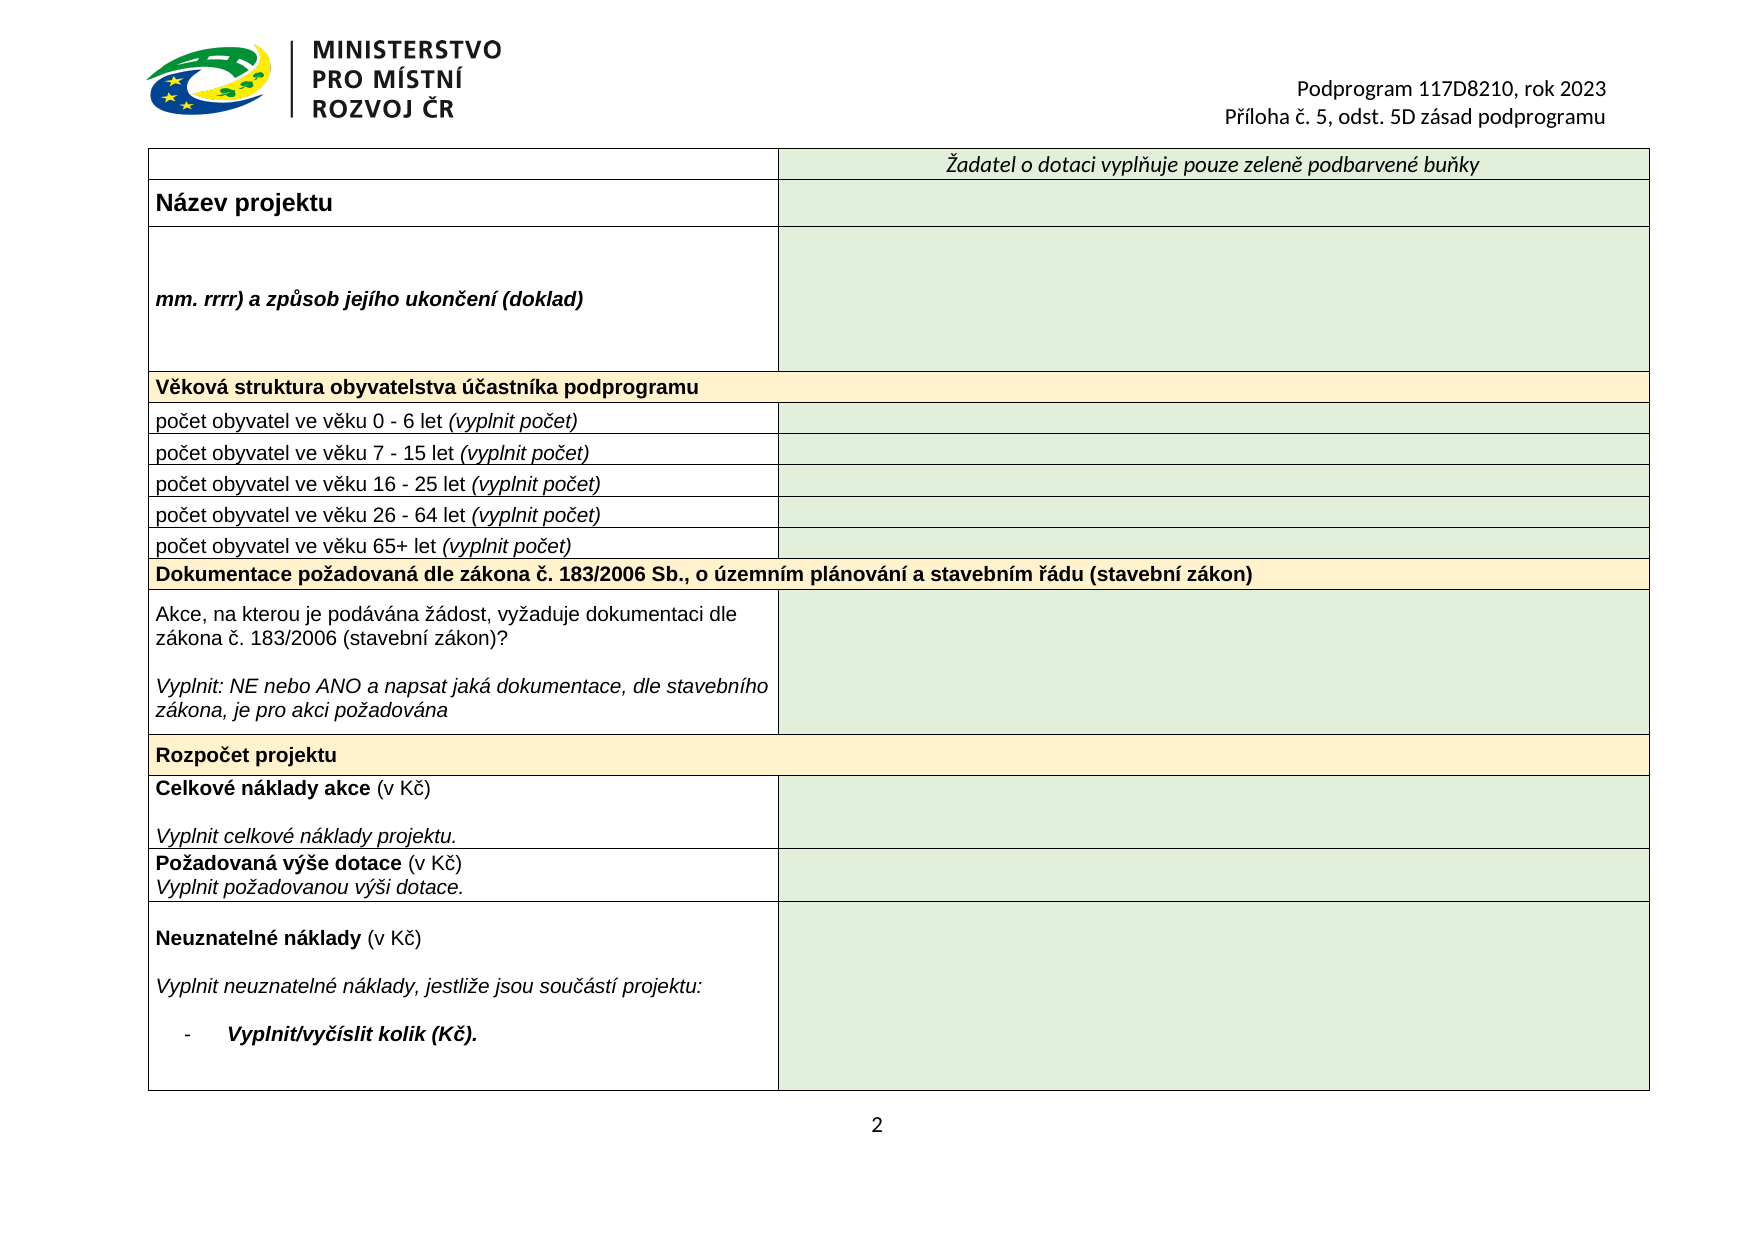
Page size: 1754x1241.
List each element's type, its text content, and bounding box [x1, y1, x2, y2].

table_cell [779, 528, 1649, 558]
table_cell [779, 776, 1649, 848]
table_cell [779, 434, 1649, 464]
table_cell [779, 902, 1649, 1090]
picture [146, 40, 501, 118]
table_cell [779, 403, 1649, 433]
table_cell Rozpočet projektu [149, 735, 1649, 775]
table_cell Věková struktura obyvatelstva účastníka podprogramu [149, 372, 1649, 402]
table_cell [779, 849, 1649, 901]
table_header [149, 149, 778, 179]
table_cell Požadovaná výše dotace (v Kč) Vyplnit požadovanou výši dotace. [149, 849, 778, 901]
table_cell Název projektu [149, 180, 778, 226]
table_cell Akce, na kterou je podávána žádost, vyžaduje dokumentaci dle zákona č. 183/2006 (stavební zákon)? Vyplnit: NE nebo ANO a napsat jaká dokumentace, dle stavebního zákona, je pro akci požadována [149, 590, 778, 734]
table_cell počet obyvatel ve věku 7 - 15 let (vyplnit počet) [149, 434, 778, 464]
table_cell [779, 180, 1649, 226]
table_cell Celkové náklady akce (v Kč) Vyplnit celkové náklady projektu. [149, 776, 778, 848]
table_cell [779, 590, 1649, 734]
table_cell [779, 465, 1649, 496]
table_cell Dokumentace požadovaná dle zákona č. 183/2006 Sb., o územním plánování a stavebním řádu (stavební zákon) [149, 559, 1649, 589]
table_cell [779, 227, 1649, 371]
table_header Žadatel o dotaci vyplňuje pouze zeleně podbarvené buňky [779, 149, 1649, 179]
table_cell počet obyvatel ve věku 16 - 25 let (vyplnit počet) [149, 465, 778, 496]
table_cell počet obyvatel ve věku 0 - 6 let (vyplnit počet) [149, 403, 778, 433]
table_cell počet obyvatel ve věku 26 - 64 let (vyplnit počet) [149, 497, 778, 527]
table_cell [779, 497, 1649, 527]
table_cell počet obyvatel ve věku 65+ let (vyplnit počet) [149, 528, 778, 558]
